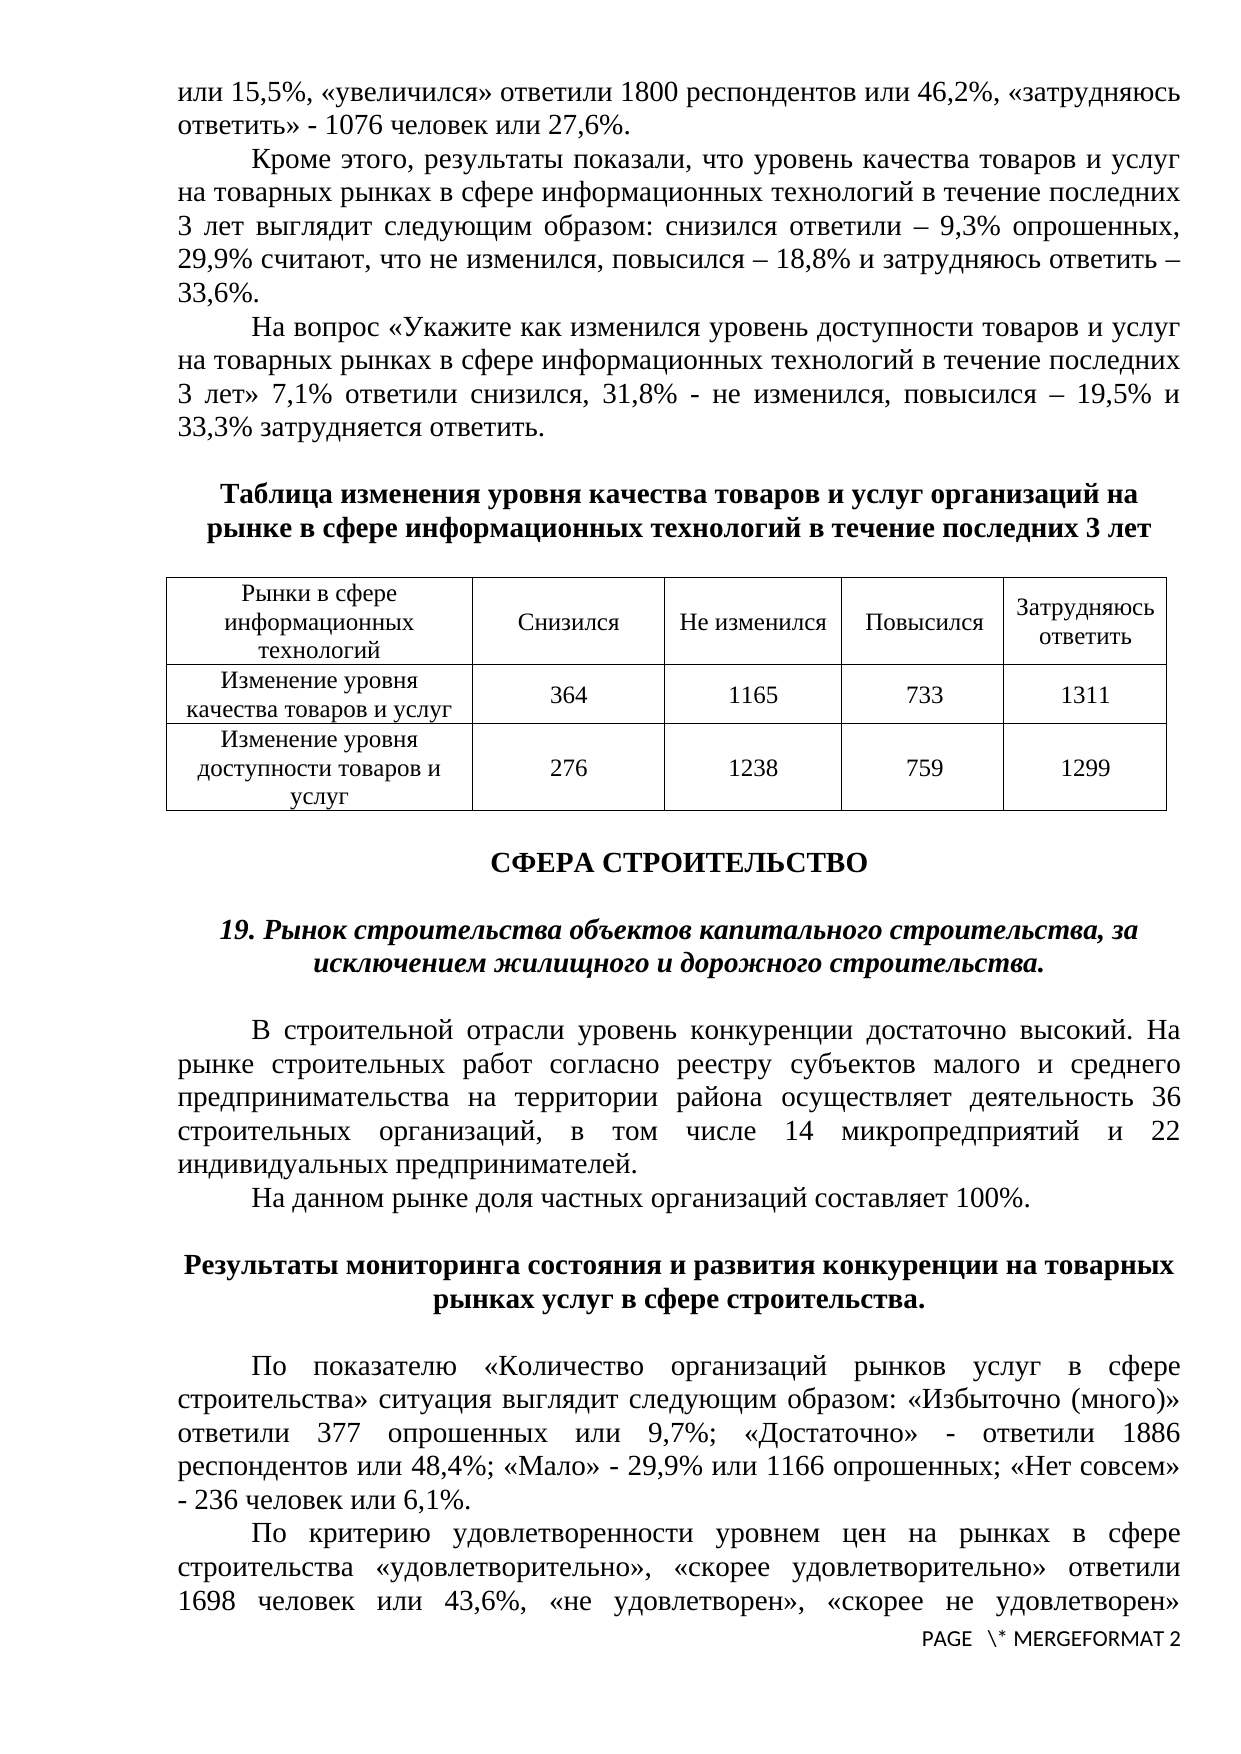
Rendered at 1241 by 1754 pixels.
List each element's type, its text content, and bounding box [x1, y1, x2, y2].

text СФЕРА СТРОИТЕЛЬСТВО [177, 845, 1181, 878]
table_header Повысился [842, 578, 1003, 664]
list По показателю «Количество организаций рынков услуг в сфере строительства» ситуация выглядит следующим образом: «Избыточно (много)» ответили 377 опрошенных или 9,7%; «Достаточно» - ответили 1886 респондентов или 48,4%; «Мало» - 29,9% или 1166 опрошенных; «Нет совсем» - 236 человек или 6,1%. [177, 1348, 1181, 1516]
table_cell 733 [842, 665, 1003, 723]
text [177, 74, 1181, 141]
table_cell 1299 [1004, 724, 1166, 810]
text На данном рынке доля частных организаций составляет 100%. [177, 1180, 1181, 1214]
table_header Не изменился [665, 578, 841, 664]
text В строительной отрасли уровень конкуренции достаточно высокий. На рынке строительных работ согласно реестру субъектов малого и среднего предпринимательства на территории района осуществляет деятельность 36 строительных организаций, в том числе 14 микропредприятий и 22 индивидуальных предпринимателей. [177, 1012, 1181, 1180]
text Таблица изменения уровня качества товаров и услуг организаций на рынке в сфере информационных технологий в течение последних 3 лет [177, 476, 1181, 543]
table_cell 276 [473, 724, 664, 810]
table_cell 364 [473, 665, 664, 723]
table_cell 1311 [1004, 665, 1166, 723]
text Кроме этого, результаты показали, что уровень качества товаров и услуг на товарных рынках в сфере информационных технологий в течение последних 3 лет выглядит следующим образом: снизился ответили – 9,3% опрошенных, 29,9% считают, что не изменился, повысился – 18,8% и затрудняюсь ответить – 33,6%. [177, 141, 1181, 309]
table_cell Изменение уровня доступности товаров и услуг [167, 724, 472, 810]
text Результаты мониторинга состояния и развития конкуренции на товарных рынках услуг в сфере строительства. [177, 1247, 1181, 1314]
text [177, 1516, 1181, 1616]
table_cell Изменение уровня качества товаров и услуг [167, 665, 472, 723]
table_header Рынки в сфере информационных технологий [167, 578, 472, 664]
text 19. Рынок строительства объектов капитального строительства, за исключением жилищного и дорожного строительства. [177, 912, 1181, 979]
table_header Снизился [473, 578, 664, 664]
text На вопрос «Укажите как изменился уровень доступности товаров и услуг на товарных рынках в сфере информационных технологий в течение последних 3 лет» 7,1% ответили снизился, 31,8% - не изменился, повысился – 19,5% и 33,3% затрудняется ответить. [177, 309, 1181, 443]
table_cell 1238 [665, 724, 841, 810]
table_cell 759 [842, 724, 1003, 810]
table_cell 1165 [665, 665, 841, 723]
table_header Затрудняюсь ответить [1004, 578, 1166, 664]
